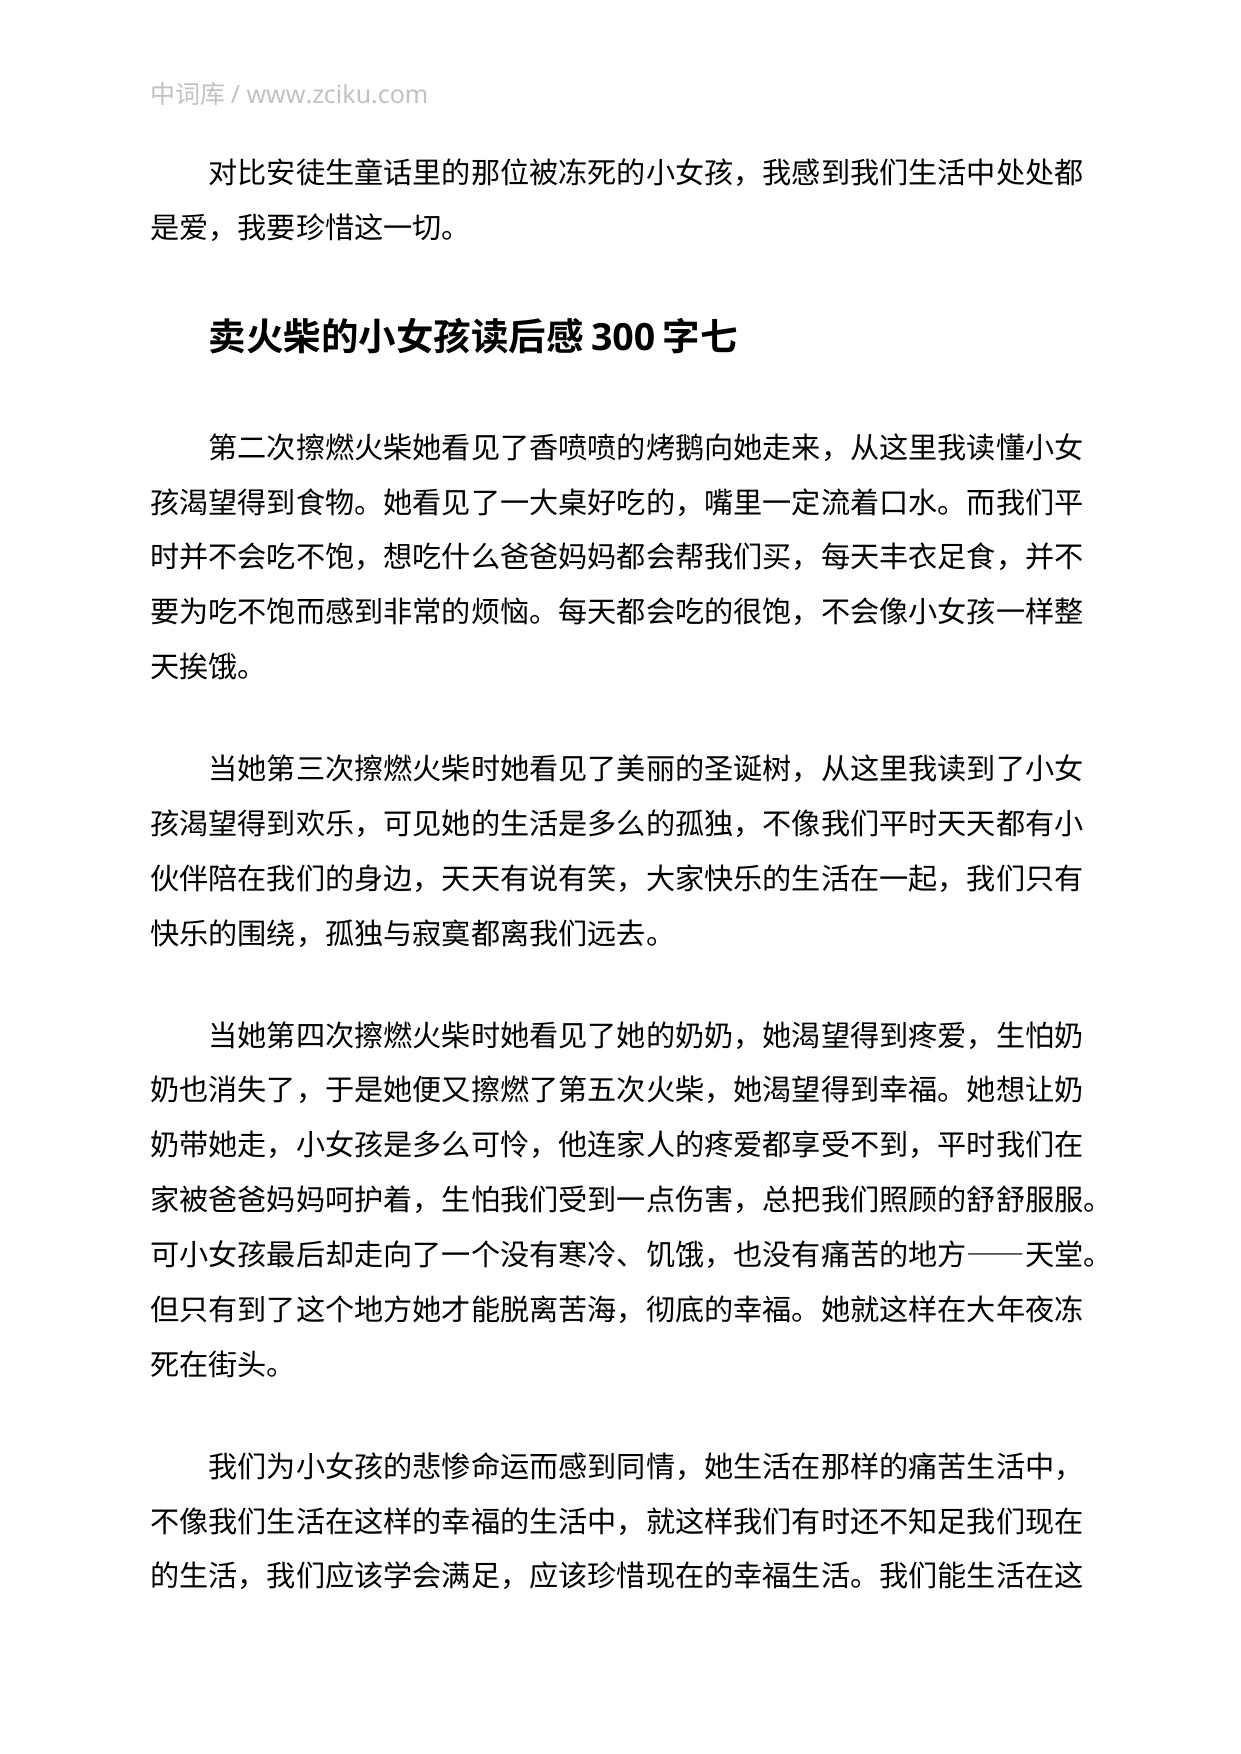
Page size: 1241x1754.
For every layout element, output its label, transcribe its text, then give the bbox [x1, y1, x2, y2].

text 第二次擦燃火柴她看见了香喷喷的烤鹅向她走来，从这里我读懂小女孩渴望得到食物。她看见了一大桌好吃的，嘴里一定流着口水。而我们平时并不会吃不饱，想吃什么爸爸妈妈都会帮我们买，每天丰衣足食，并不要为吃不饱而感到非常的烦恼。每天都会吃的很饱，不会像小女孩一样整天挨饿。 [150, 424, 1090, 686]
text 当她第三次擦燃火柴时她看见了美丽的圣诞树，从这里我读到了小女孩渴望得到欢乐，可见她的生活是多么的孤独，不像我们平时天天都有小伙伴陪在我们的身边，天天有说有笑，大家快乐的生活在一起，我们只有快乐的围绕，孤独与寂寞都离我们远去。 [150, 746, 1090, 953]
text 对比安徒生童话里的那位被冻死的小女孩，我感到我们生活中处处都是爱，我要珍惜这一切。 [150, 150, 1090, 247]
text 当她第四次擦燃火柴时她看见了她的奶奶，她渴望得到疼爱，生怕奶奶也消失了，于是她便又擦燃了第五次火柴，她渴望得到幸福。她想让奶奶带她走，小女孩是多么可怜，他连家人的疼爱都享受不到，平时我们在家被爸爸妈妈呵护着，生怕我们受到一点伤害，总把我们照顾的舒舒服服。可小女孩最后却走向了一个没有寒冷、饥饿，也没有痛苦的地方——天堂。但只有到了这个地方她才能脱离苦海，彻底的幸福。她就这样在大年夜冻死在街头。 [150, 1012, 1090, 1384]
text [150, 1443, 1090, 1595]
text 卖火柴的小女孩读后感300字七 [150, 307, 1090, 361]
